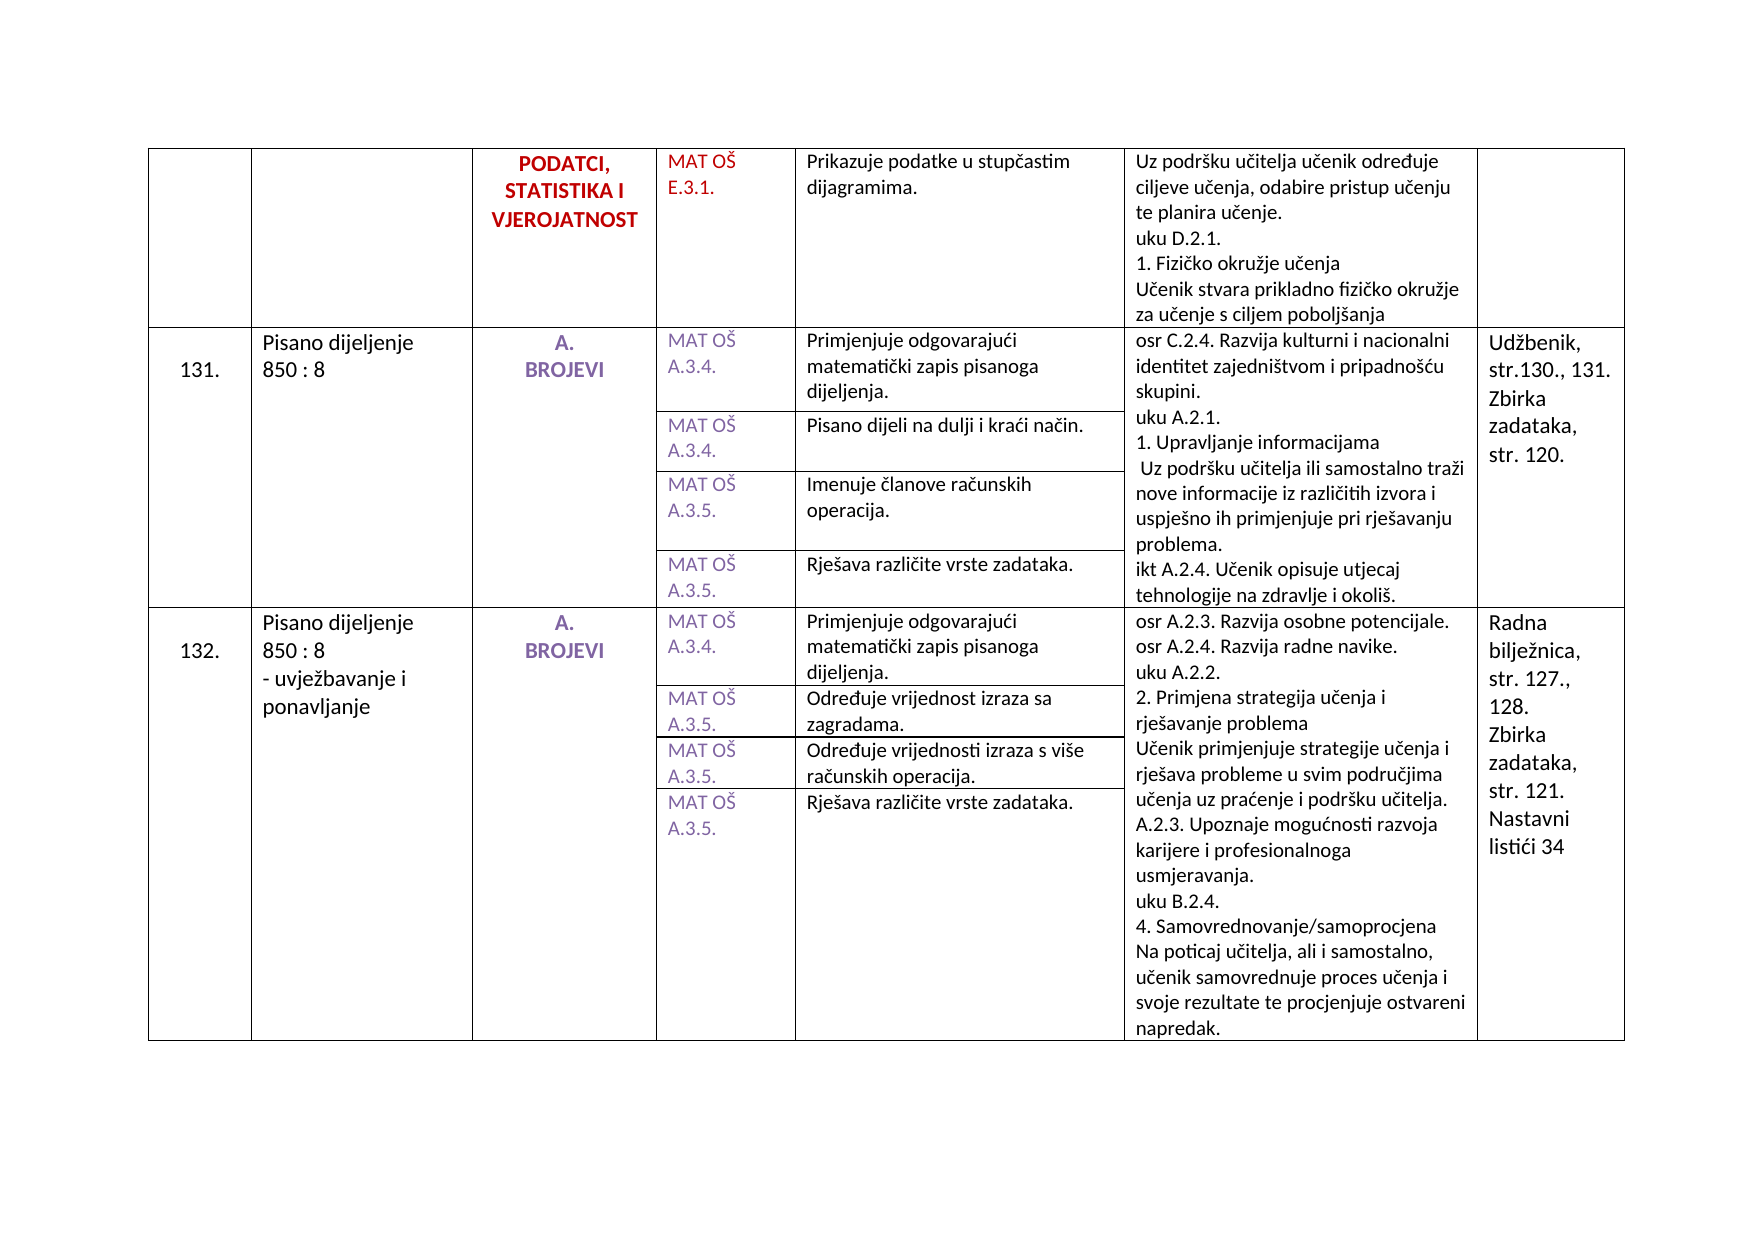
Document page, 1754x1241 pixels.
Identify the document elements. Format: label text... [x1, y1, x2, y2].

table_cell MAT OŠ A.3.4. [657, 328, 795, 411]
table_cell Rješava različite vrste zadataka. [796, 789, 1124, 1040]
table_cell Pisano dijeljenje 850 : 8 [252, 328, 472, 607]
table_cell Udžbenik, str.130., 131. Zbirka zadataka, str. 120. [1478, 328, 1624, 607]
table_cell Pisano dijeli na dulji i kraći način. [796, 412, 1124, 471]
table_cell Pisano dijeljenje 850 : 8 - uvježbavanje i ponavljanje [252, 608, 472, 1040]
table_cell A. BROJEVI [473, 608, 656, 1040]
table_cell MAT OŠ A.3.5. [657, 472, 795, 550]
table_cell 131. [149, 328, 251, 607]
table_cell osr C.2.4. Razvija kulturni i nacionalni identitet zajedništvom i pripadnošću skupini. uku A.2.1. 1. Upravljanje informacijama Uz podršku učitelja ili samostalno traži nove informacije iz različitih izvora i uspješno ih primjenjuje pri rješavanju problema. ikt A.2.4. Učenik opisuje utjecaj tehnologije na zdravlje i okoliš. [1125, 328, 1477, 607]
table_cell MAT OŠ A.3.4. [657, 608, 795, 684]
table_cell 132. [149, 608, 251, 1040]
table_cell Određuje vrijednosti izraza s više računskih operacija. [796, 738, 1124, 788]
table_cell MAT OŠ A.3.4. [657, 412, 795, 471]
table_cell Primjenjuje odgovarajući matematički zapis pisanoga dijeljenja. [796, 608, 1124, 684]
table_cell Rješava različite vrste zadataka. [796, 551, 1124, 607]
table_cell MAT OŠ A.3.5. [657, 738, 795, 788]
table_cell MAT OŠ A.3.5. [657, 686, 795, 736]
table_cell MAT OŠ A.3.5. [657, 789, 795, 1040]
table_cell MAT OŠ E.3.1. [657, 149, 795, 327]
table_cell A. BROJEVI [473, 328, 656, 607]
table_cell Imenuje članove računskih operacija. [796, 472, 1124, 550]
table_cell Određuje vrijednost izraza sa zagradama. [796, 686, 1124, 736]
table_cell Prikazuje podatke u stupčastim dijagramima. [796, 149, 1124, 327]
table_cell osr A.2.3. Razvija osobne potencijale. osr A.2.4. Razvija radne navike. uku A.2.2. 2. Primjena strategija učenja i rješavanje problema Učenik primjenjuje strategije učenja i rješava probleme u svim područjima učenja uz praćenje i podršku učitelja. A.2.3. Upoznaje mogućnosti razvoja karijere i profesionalnoga usmjeravanja. uku B.2.4. 4. Samovrednovanje/samoprocjena Na poticaj učitelja, ali i samostalno, učenik samovrednuje proces učenja i svoje rezultate te procjenjuje ostvareni napredak. [1125, 608, 1477, 1040]
table_cell Radna bilježnica, str. 127., 128. Zbirka zadataka, str. 121. Nastavni listići 34 [1478, 608, 1624, 1040]
table_cell Primjenjuje odgovarajući matematički zapis pisanoga dijeljenja. [796, 328, 1124, 411]
table_cell MAT OŠ A.3.5. [657, 551, 795, 607]
